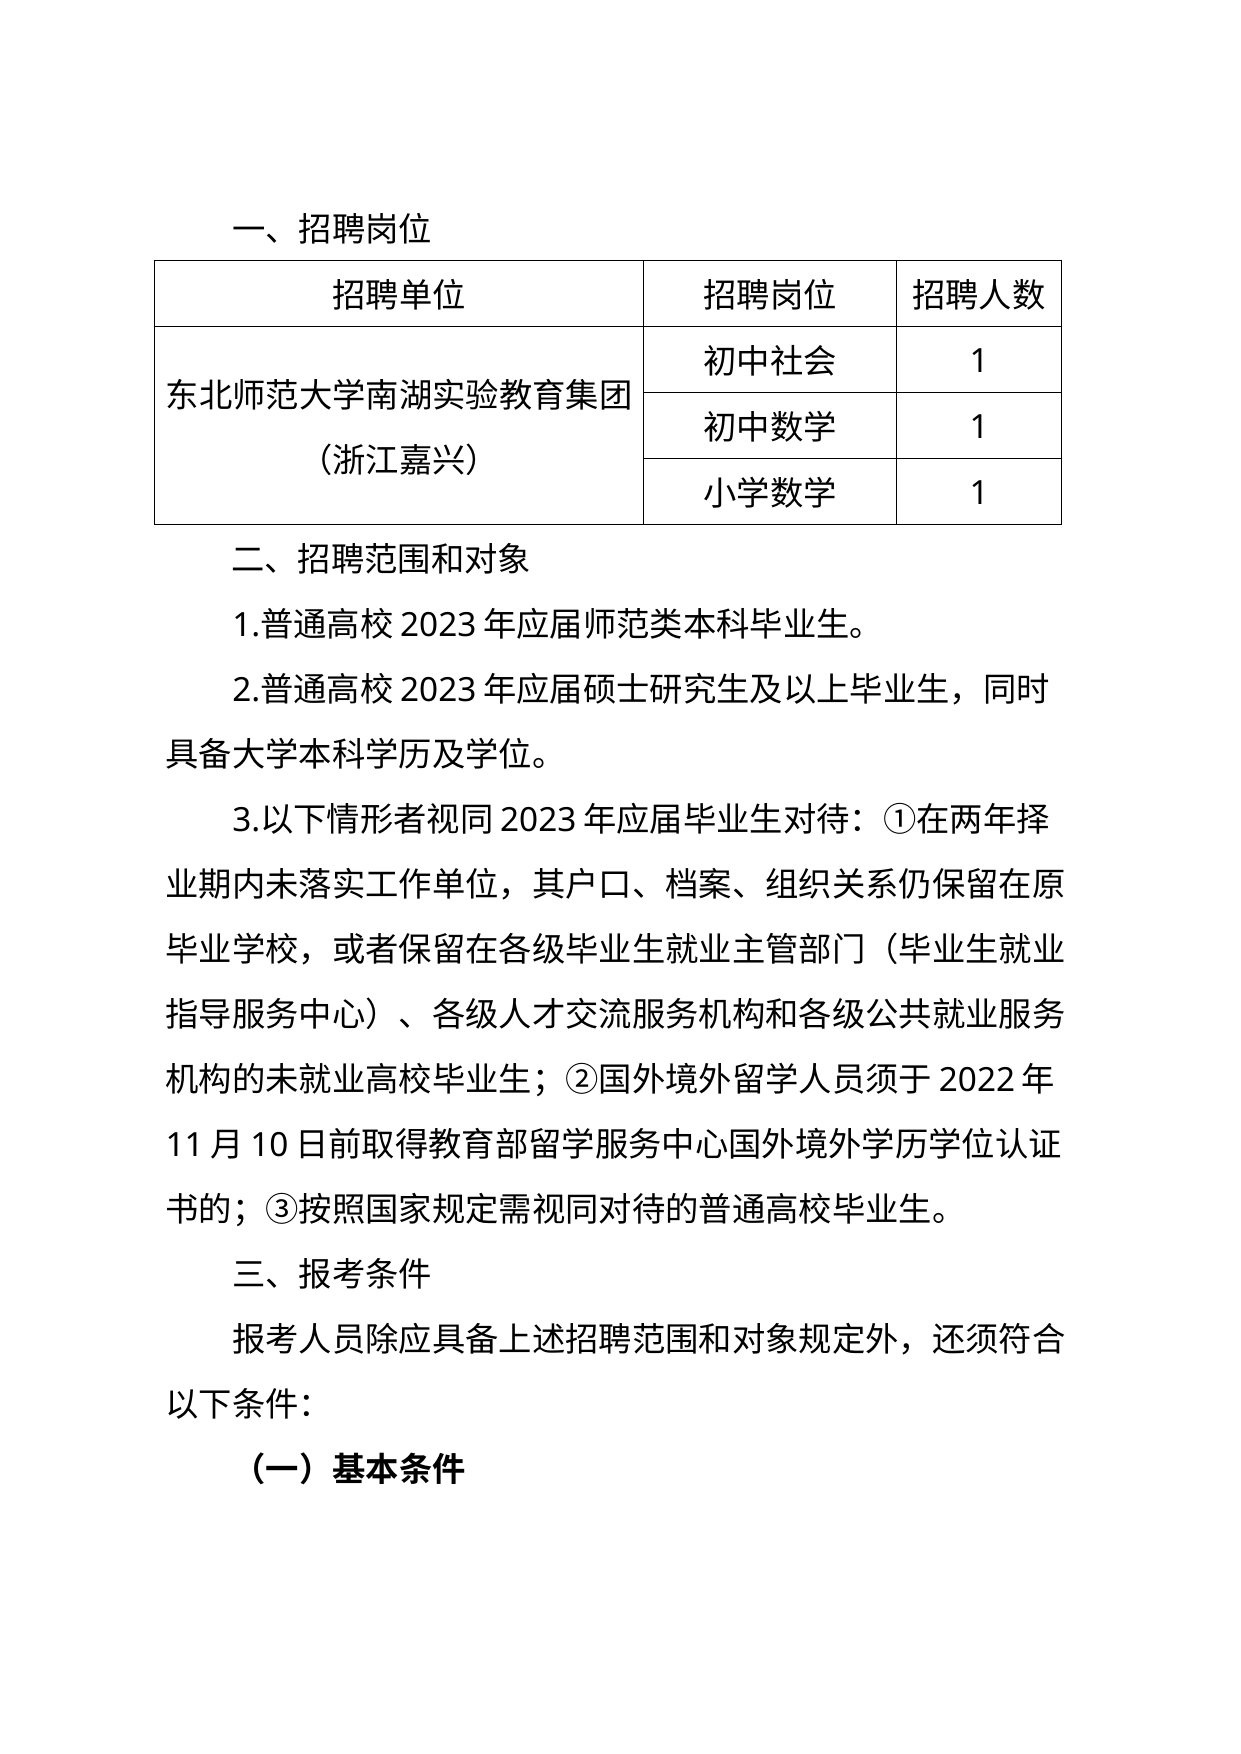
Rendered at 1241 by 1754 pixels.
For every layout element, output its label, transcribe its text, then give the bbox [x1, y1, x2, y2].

table_cell 东北师范大学南湖实验教育集团 （浙江嘉兴） [155, 327, 643, 524]
text 1.普通高校2023年应届师范类本科毕业生。 [165, 590, 1075, 655]
text 一、招聘岗位 [165, 194, 1075, 259]
text 二、招聘范围和对象 [231, 525, 1075, 590]
text 3.以下情形者视同2023年应届毕业生对待：①在两年择业期内未落实工作单位，其户口、档案、组织关系仍保留在原毕业学校，或者保留在各级毕业生就业主管部门（毕业生就业指导服务中心）、各级人才交流服务机构和各级公共就业服务机构的未就业高校毕业生；②国外境外留学人员须于2022年11月10日前取得教育部留学服务中心国外境外学历学位认证书的；③按照国家规定需视同对待的普通高校毕业生。 [165, 785, 1075, 1240]
text 报考人员除应具备上述招聘范围和对象规定外，还须符合以下条件： [165, 1305, 1075, 1435]
text 三、报考条件 [165, 1240, 1075, 1305]
table_header 招聘岗位 [644, 261, 896, 326]
table_cell 1 [897, 393, 1061, 458]
table_cell 1 [897, 327, 1061, 392]
table_header 招聘单位 [155, 261, 643, 326]
table_cell 初中数学 [644, 393, 896, 458]
table_cell 小学数学 [644, 459, 896, 524]
table_cell 1 [897, 459, 1061, 524]
text 2.普通高校2023年应届硕士研究生及以上毕业生，同时具备大学本科学历及学位。 [165, 655, 1075, 785]
table_cell 初中社会 [644, 327, 896, 392]
text （一）基本条件 [165, 1435, 1075, 1500]
table_header 招聘人数 [897, 261, 1061, 326]
